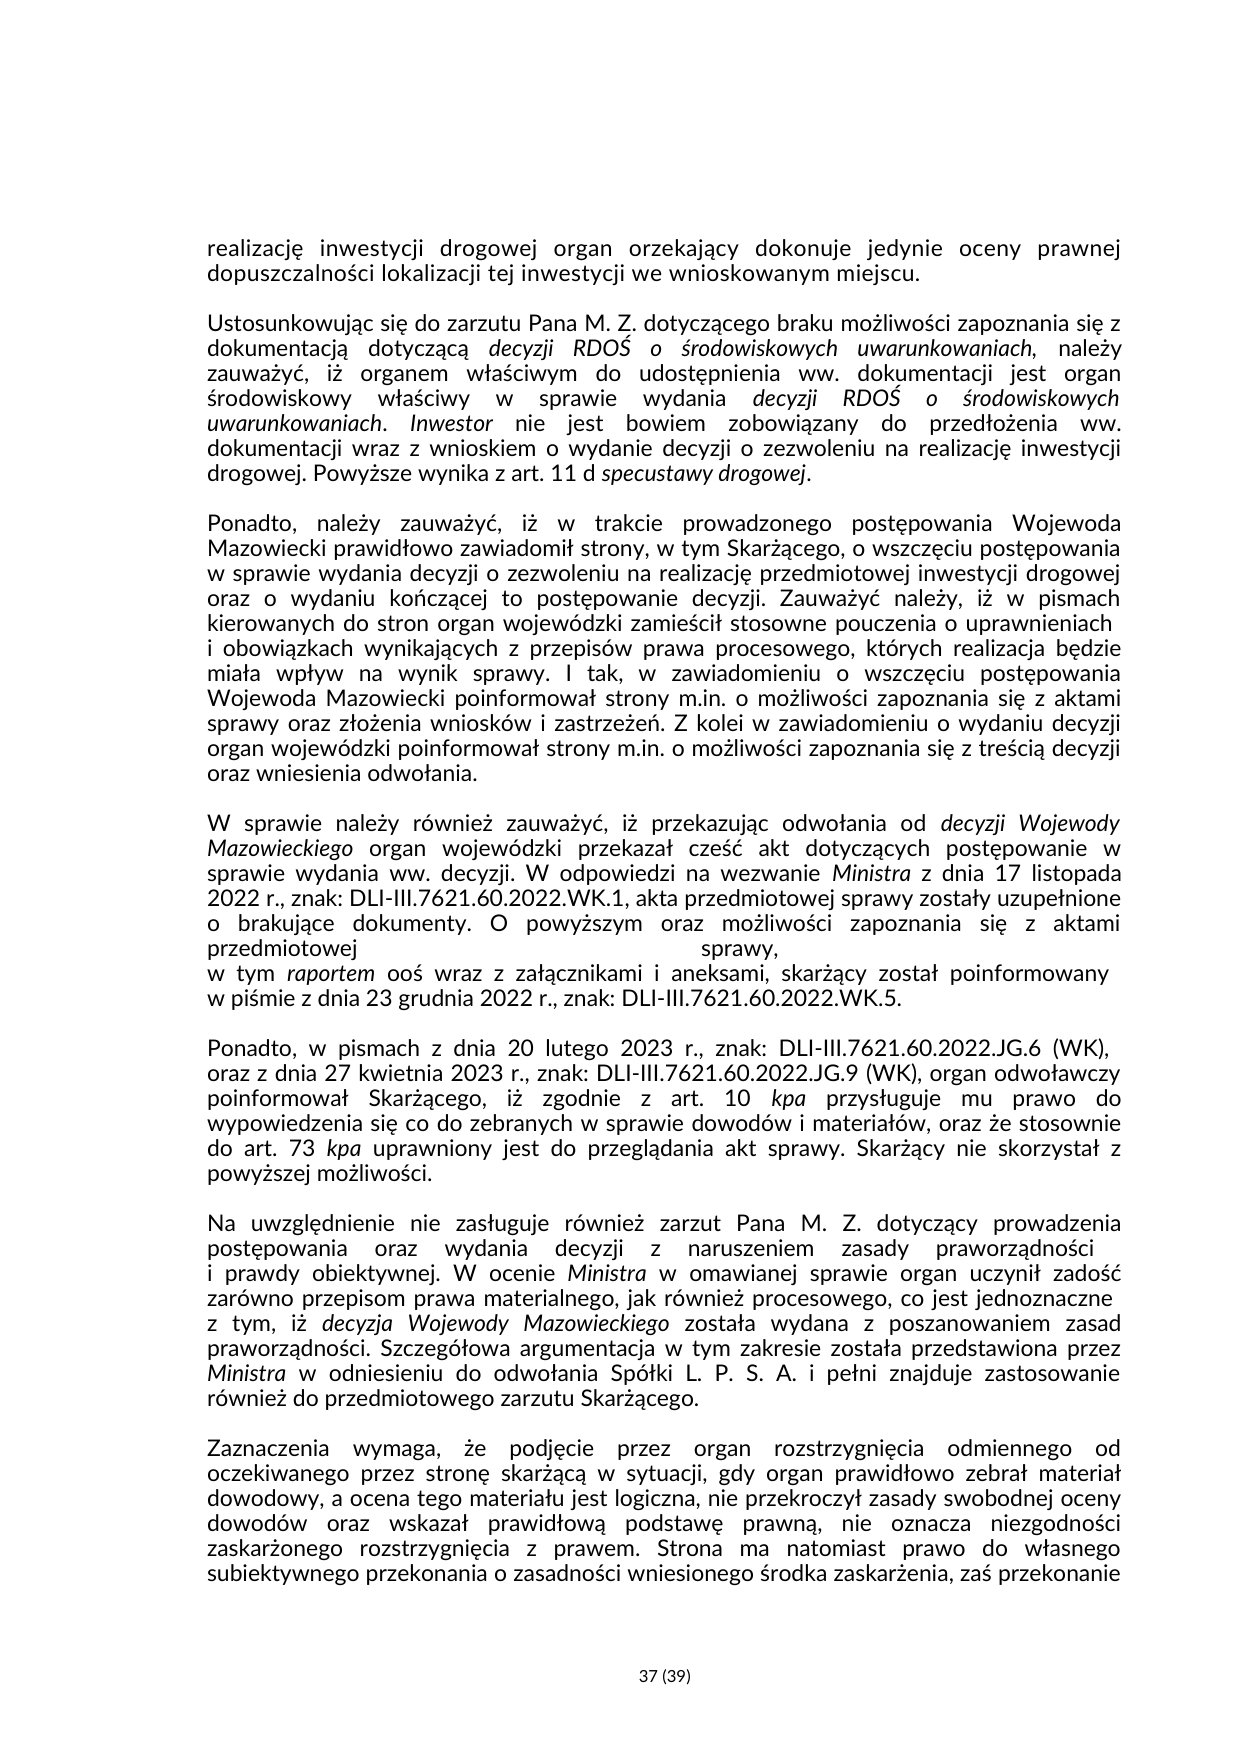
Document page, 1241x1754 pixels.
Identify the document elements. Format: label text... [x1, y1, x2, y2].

text W sprawie należy również zauważyć, iż przekazując odwołania od decyzji Wojewody Mazowieckiego organ wojewódzki przekazał cześć akt dotyczących postępowanie w sprawie wydania ww. decyzji. W odpowiedzi na wezwanie Ministra z dnia 17 listopada 2022 r., znak: DLI-III.7621.60.2022.WK.1, akta przedmiotowej sprawy zostały uzupełnione o brakujące dokumenty. O powyższym oraz możliwości zapoznania się z aktami przedmiotowej sprawy, w tym raportem ooś wraz z załącznikami i aneksami, skarżący został poinformowany w piśmie z dnia 23 grudnia 2022 r., znak: DLI-III.7621.60.2022.WK.5. [207, 811, 1122, 1011]
text Ponadto, należy zauważyć, iż w trakcie prowadzonego postępowania Wojewoda Mazowiecki prawidłowo zawiadomił strony, w tym Skarżącego, o wszczęciu postępowania w sprawie wydania decyzji o zezwoleniu na realizację przedmiotowej inwestycji drogowej oraz o wydaniu kończącej to postępowanie decyzji. Zauważyć należy, iż w pismach kierowanych do stron organ wojewódzki zamieścił stosowne pouczenia o uprawnieniach i obowiązkach wynikających z przepisów prawa procesowego, których realizacja będzie miała wpływ na wynik sprawy. I tak, w zawiadomieniu o wszczęciu postępowania Wojewoda Mazowiecki poinformował strony m.in. o możliwości zapoznania się z aktami sprawy oraz złożenia wniosków i zastrzeżeń. Z kolei w zawiadomieniu o wydaniu decyzji organ wojewódzki poinformował strony m.in. o możliwości zapoznania się z treścią decyzji oraz wniesienia odwołania. [207, 511, 1122, 786]
text Ustosunkowując się do zarzutu Pana M. Z. dotyczącego braku możliwości zapoznania się z dokumentacją dotyczącą decyzji RDOŚ o środowiskowych uwarunkowaniach, należy zauważyć, iż organem właściwym do udostępnienia ww. dokumentacji jest organ środowiskowy właściwy w sprawie wydania decyzji RDOŚ o środowiskowych uwarunkowaniach. Inwestor nie jest bowiem zobowiązany do przedłożenia ww. dokumentacji wraz z wnioskiem o wydanie decyzji o zezwoleniu na realizację inwestycji drogowej. Powyższe wynika z art. 11 d specustawy drogowej. [207, 311, 1122, 486]
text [207, 236, 1122, 286]
text Ponadto, w pismach z dnia 20 lutego 2023 r., znak: DLI-III.7621.60.2022.JG.6 (WK), oraz z dnia 27 kwietnia 2023 r., znak: DLI-III.7621.60.2022.JG.9 (WK), organ odwoławczy poinformował Skarżącego, iż zgodnie z art. 10 kpa przysługuje mu prawo do wypowiedzenia się co do zebranych w sprawie dowodów i materiałów, oraz że stosownie do art. 73 kpa uprawniony jest do przeglądania akt sprawy. Skarżący nie skorzystał z powyższej możliwości. [207, 1036, 1122, 1186]
text Na uwzględnienie nie zasługuje również zarzut Pana M. Z. dotyczący prowadzenia postępowania oraz wydania decyzji z naruszeniem zasady praworządności i prawdy obiektywnej. W ocenie Ministra w omawianej sprawie organ uczynił zadość zarówno przepisom prawa materialnego, jak również procesowego, co jest jednoznaczne z tym, iż decyzja Wojewody Mazowieckiego została wydana z poszanowaniem zasad praworządności. Szczegółowa argumentacja w tym zakresie została przedstawiona przez Ministra w odniesieniu do odwołania Spółki L. P. S. A. i pełni znajduje zastosowanie również do przedmiotowego zarzutu Skarżącego. [207, 1211, 1122, 1411]
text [207, 1436, 1122, 1586]
